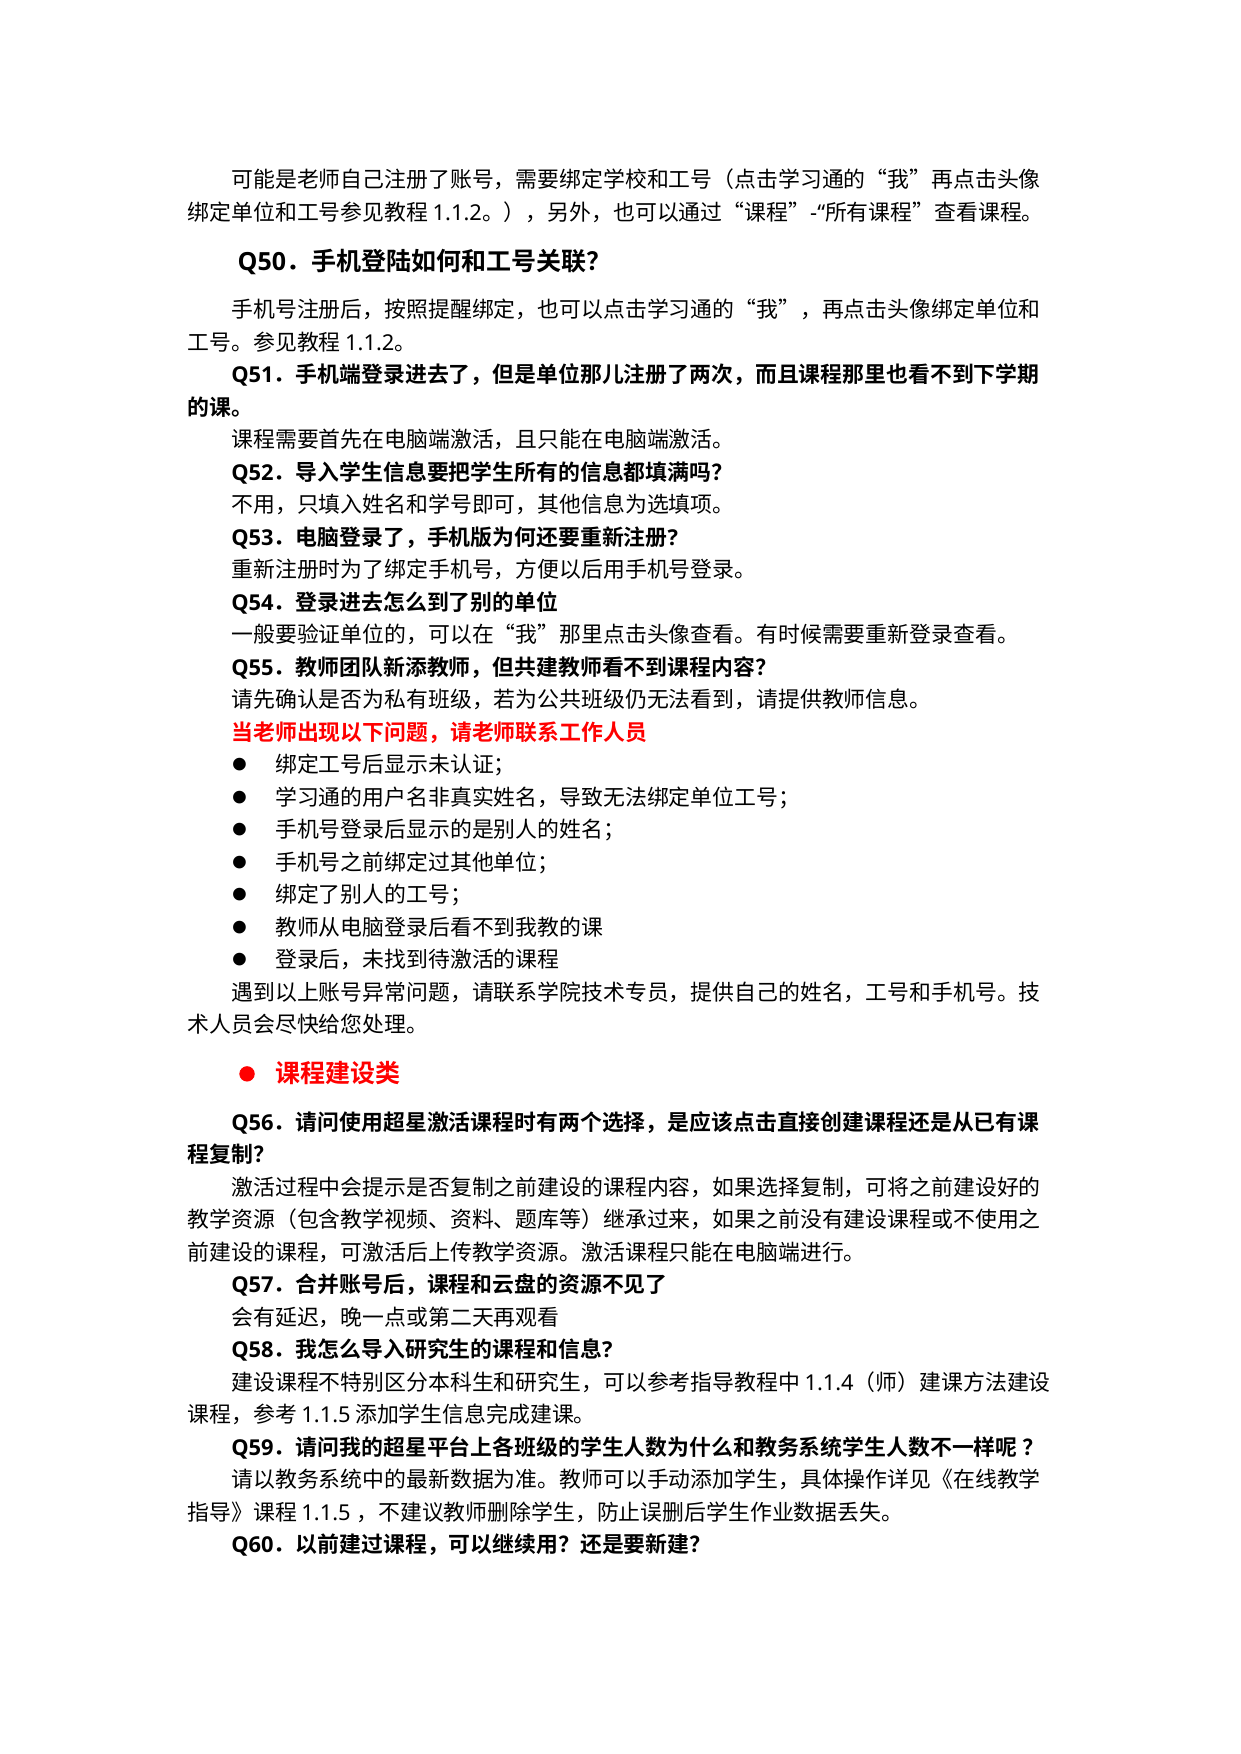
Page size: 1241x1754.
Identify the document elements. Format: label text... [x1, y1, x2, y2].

list 电脑登录了，手机版为何还要重新注册? [187, 519, 1053, 552]
text 请先确认是否为私有班级，若为公共班级仍无法看到，请提供教师信息。 [187, 682, 1053, 714]
list 课程建设类 [187, 1039, 1053, 1104]
text 重新注册时为了绑定手机号，方便以后用手机号登录。 [187, 552, 1053, 584]
text 激活过程中会提示是否复制之前建设的课程内容，如果选择复制，可将之前建设好的教学资源（包含教学视频、资料、题库等）继承过来，如果之前没有建设课程或不使用之前建设的课程，可激活后上传教学资源。激活课程只能在电脑端进行。 [187, 1169, 1053, 1267]
list 请问我的超星平台上各班级的学生人数为什么和教务系统学生人数不一样呢 ？ [187, 1429, 1053, 1462]
list 导入学生信息要把学生所有的信息都填满吗？ [187, 454, 1053, 487]
list 手机端登录进去了，但是单位那儿注册了两次，而且课程那里也看不到下学期的课。 [187, 357, 1053, 422]
text 请以教务系统中的最新数据为准。教师可以手动添加学生，具体操作详见《在线教学指导》课程1.1.5 ，不建议教师删除学生，防止误删后学生作业数据丢失。 [187, 1462, 1053, 1527]
list 手机号之前绑定过其他单位； [187, 844, 1053, 877]
text 不用，只填入姓名和学号即可，其他信息为选填项。 [187, 487, 1053, 519]
list 请问使用超星激活课程时有两个选择，是应该点击直接创建课程还是从已有课程复制？ [187, 1104, 1053, 1169]
text 课程需要首先在电脑端激活，且只能在电脑端激活。 [187, 422, 1053, 454]
list 登录进去怎么到了别的单位 [187, 584, 1053, 617]
list 教师从电脑登录后看不到我教的课 [187, 909, 1053, 942]
text 手机号注册后，按照提醒绑定，也可以点击学习通的“我”，再点击头像绑定单位和工号。参见教程1.1.2。 [187, 292, 1053, 357]
text 遇到以上账号异常问题，请联系学院技术专员，提供自己的姓名，工号和手机号。技术人员会尽快给您处理。 [187, 974, 1053, 1039]
list 学习通的用户名非真实姓名，导致无法绑定单位工号； [187, 779, 1053, 812]
text 会有延迟，晚一点或第二天再观看 [187, 1299, 1053, 1332]
list 手机号登录后显示的是别人的姓名； [187, 812, 1053, 844]
list 教师团队新添教师，但共建教师看不到课程内容？ [187, 649, 1053, 682]
text 可能是老师自己注册了账号，需要绑定学校和工号（点击学习通的“我”再点击头像绑定单位和工号参见教程1.1.2。），另外，也可以通过“课程”-“所有课程”查看课程。 [187, 162, 1053, 227]
list 我怎么导入研究生的课程和信息? [187, 1332, 1053, 1364]
list 手机登陆如何和工号关联？ [187, 227, 1053, 292]
list 绑定了别人的工号； [187, 877, 1053, 909]
list 以前建过课程，可以继续用？还是要新建？ [187, 1527, 1053, 1559]
list 绑定工号后显示未认证； [187, 747, 1053, 779]
list 登录后，未找到待激活的课程 [187, 942, 1053, 974]
list 合并账号后，课程和云盘的资源不见了 [187, 1267, 1053, 1299]
text 一般要验证单位的，可以在“我”那里点击头像查看。有时候需要重新登录查看。 [187, 617, 1053, 649]
text 建设课程不特别区分本科生和研究生，可以参考指导教程中1.1.4（师）建课方法建设课程，参考1.1.5添加学生信息完成建课。 [187, 1364, 1053, 1429]
text 当老师出现以下问题，请老师联系工作人员 [187, 714, 1053, 747]
